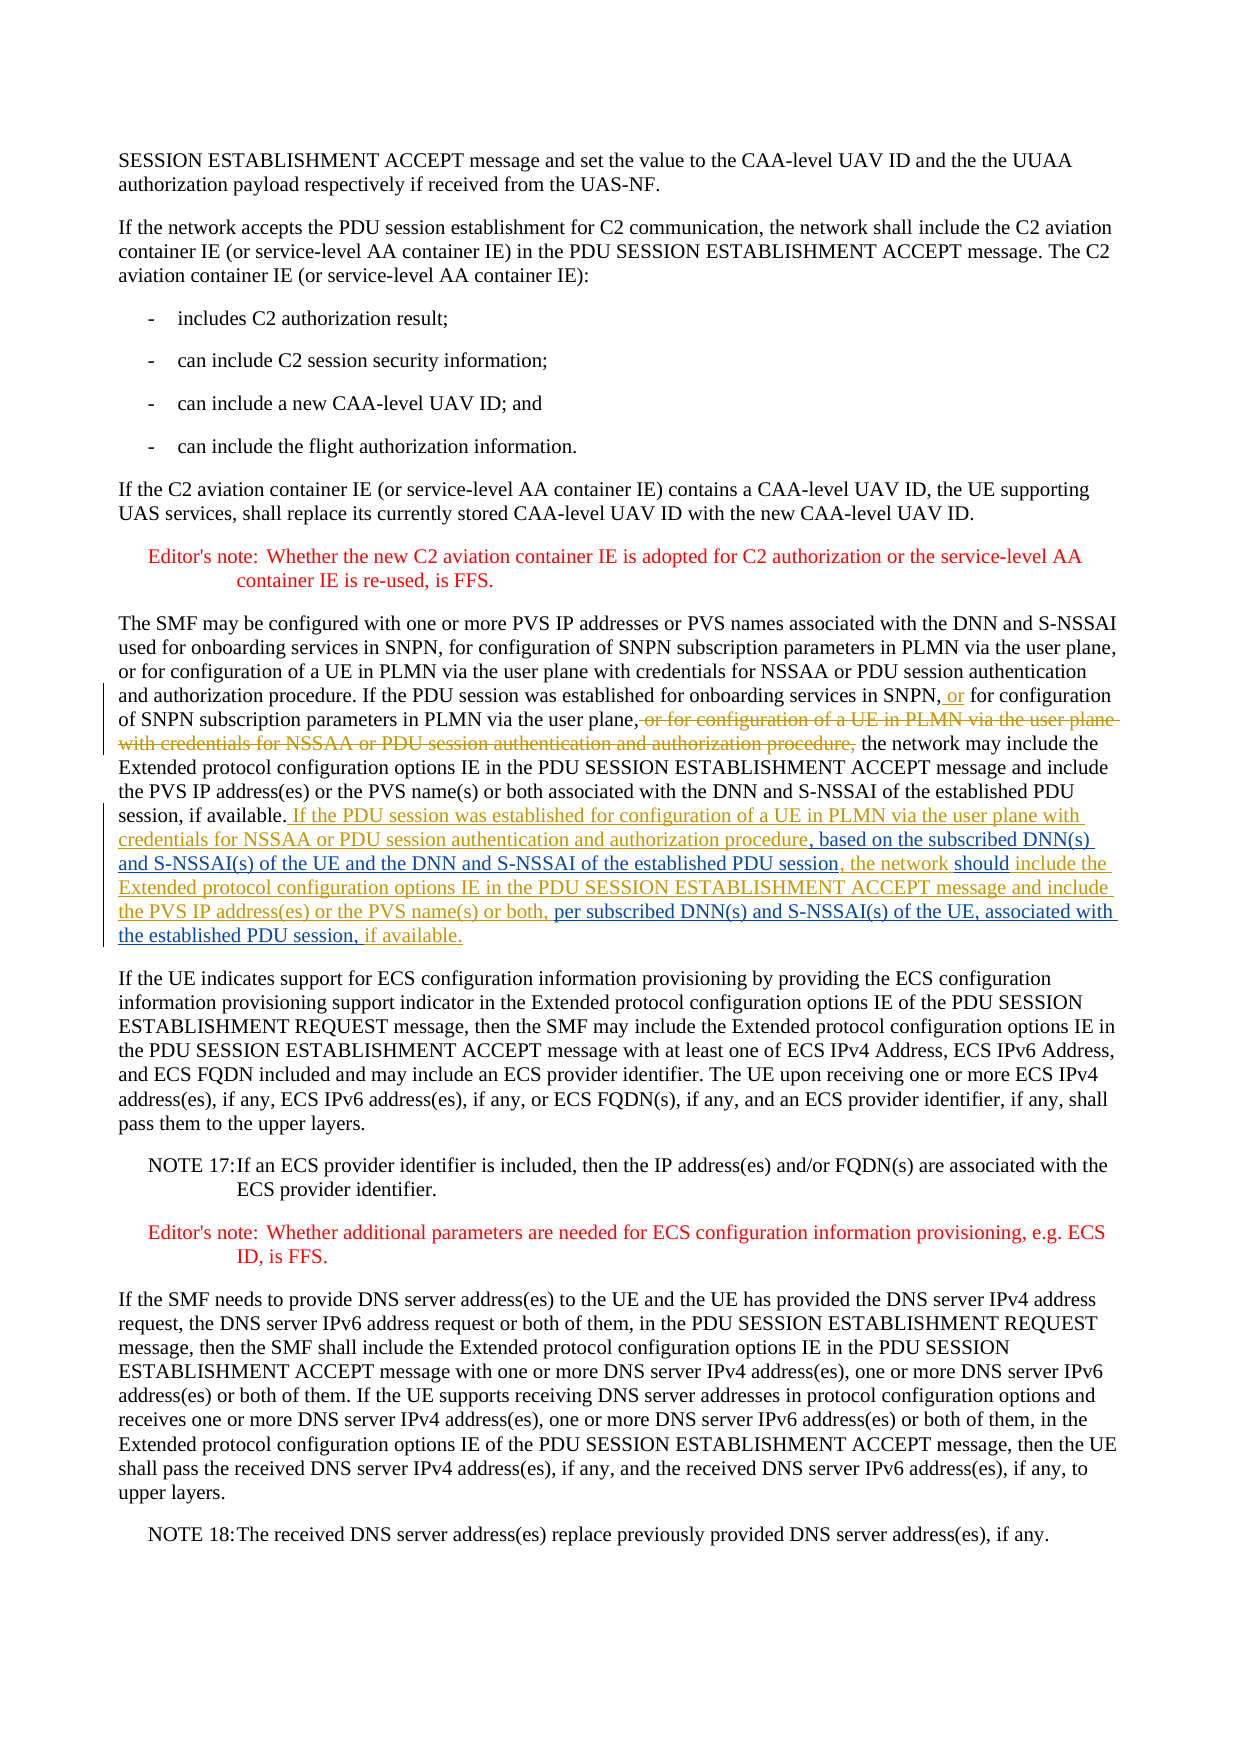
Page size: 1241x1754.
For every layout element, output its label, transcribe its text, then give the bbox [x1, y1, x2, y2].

text If the C2 aviation container IE (or service-level AA container IE) contains a CAA-level UAV ID, the UE supporting UAS services, shall replace its currently stored CAA-level UAV ID with the new CAA-level UAV ID. [118, 477, 1122, 525]
text - can include C2 session security information; [148, 348, 1122, 372]
text If the UE indicates support for ECS configuration information provisioning by providing the ECS configuration information provisioning support indicator in the Extended protocol configuration options IE of the PDU SESSION ESTABLISHMENT REQUEST message, then the SMF may include the Extended protocol configuration options IE in the PDU SESSION ESTABLISHMENT ACCEPT message with at least one of ECS IPv4 Address, ECS IPv6 Address, and ECS FQDN included and may include an ECS provider identifier. The UE upon receiving one or more ECS IPv4 address(es), if any, ECS IPv6 address(es), if any, or ECS FQDN(s), if any, and an ECS provider identifier, if any, shall pass them to the upper layers. [118, 966, 1122, 1134]
text NOTE 18: The received DNS server address(es) replace previously provided DNS server address(es), if any. [148, 1522, 1122, 1546]
text - can include a new CAA-level UAV ID; and [148, 391, 1122, 415]
text - can include the flight authorization information. [148, 434, 1122, 458]
text - includes C2 authorization result; [148, 306, 1122, 329]
text NOTE 17: If an ECS provider identifier is included, then the IP address(es) and/or FQDN(s) are associated with the ECS provider identifier. [148, 1153, 1122, 1201]
text Editor's note: Whether additional parameters are needed for ECS configuration information provisioning, e.g. ECS ID, is FFS. [148, 1220, 1122, 1268]
text The SMF may be configured with one or more PVS IP addresses or PVS names associated with the DNN and S-NSSAI used for onboarding services in SNPN, for configuration of SNPN subscription parameters in PLMN via the user plane, or for configuration of a UE in PLMN via the user plane with credentials for NSSAA or PDU session authentication and authorization procedure. If the PDU session was established for onboarding services in SNPN, for configuration of SNPN subscription parameters in PLMN via the user plane, the network may include the Extended protocol configuration options IE in the PDU SESSION ESTABLISHMENT ACCEPT message and include the PVS IP address(es) or the PVS name(s) or both associated with the DNN and S-NSSAI of the established PDU session, if available. [118, 611, 1122, 947]
text If the SMF needs to provide DNS server address(es) to the UE and the UE has provided the DNS server IPv4 address request, the DNS server IPv6 address request or both of them, in the PDU SESSION ESTABLISHMENT REQUEST message, then the SMF shall include the Extended protocol configuration options IE in the PDU SESSION ESTABLISHMENT ACCEPT message with one or more DNS server IPv4 address(es), one or more DNS server IPv6 address(es) or both of them. If the UE supports receiving DNS server addresses in protocol configuration options and receives one or more DNS server IPv4 address(es), one or more DNS server IPv6 address(es) or both of them, in the Extended protocol configuration options IE of the PDU SESSION ESTABLISHMENT ACCEPT message, then the UE shall pass the received DNS server IPv4 address(es), if any, and the received DNS server IPv6 address(es), if any, to upper layers. [118, 1287, 1122, 1504]
text Editor's note: Whether the new C2 aviation container IE is adopted for C2 authorization or the service-level AA container IE is re-used, is FFS. [148, 544, 1122, 592]
text If the network accepts the PDU session establishment for C2 communication, the network shall include the C2 aviation container IE (or service-level AA container IE) in the PDU SESSION ESTABLISHMENT ACCEPT message. The C2 aviation container IE (or service-level AA container IE): [118, 214, 1122, 287]
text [118, 148, 1122, 196]
